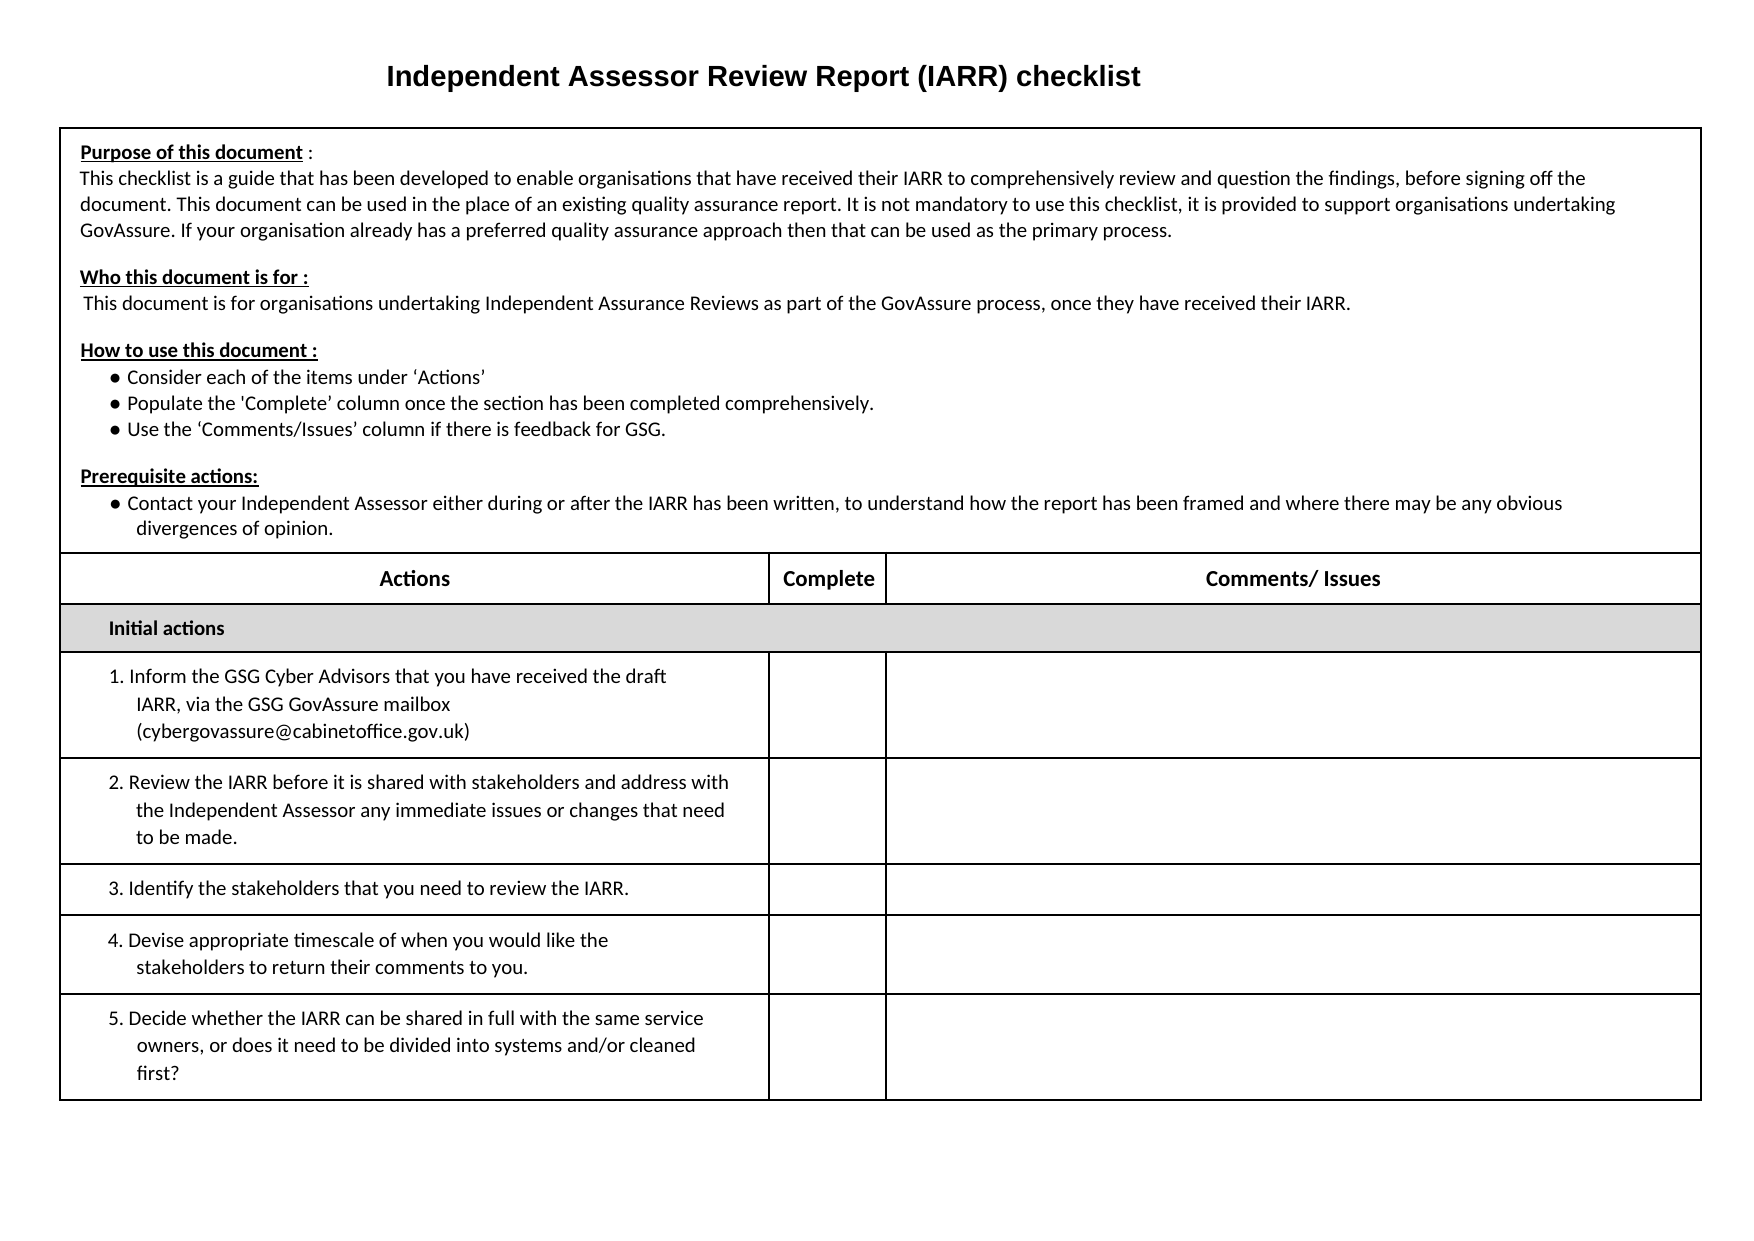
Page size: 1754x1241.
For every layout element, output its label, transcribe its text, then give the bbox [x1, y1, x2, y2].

table_cell Comments/ Issues [887, 554, 1700, 602]
table_cell 2. Review the IARR before it is shared with stakeholders and address with the Independent Assessor any immediate issues or changes that need to be made. [61, 759, 768, 862]
table_cell [770, 759, 885, 862]
table_cell Initial actions [61, 605, 1700, 651]
table_cell [887, 653, 1700, 757]
table_header Purpose of this document : This checklist is a guide that has been developed to enable organisations that have received their IARR to comprehensively review and question the findings, before signing off the document. This document can be used in the place of an existing quality assurance report. It is not mandatory to use this checklist, it is provided to support organisations undertaking GovAssure. If your organisation already has a preferred quality assurance approach then that can be used as the primary process. Who this document is for : This document is for organisations undertaking Independent Assurance Reviews as part of the GovAssure process, once they have received their IARR. How to use this document : ● Consider each of the items under ‘Actions’ ● Populate the 'Complete’ column once the section has been completed comprehensively. ● Use the ‘Comments/Issues’ column if there is feedback for GSG. Prerequisite actions: ● Contact your Independent Assessor either during or after the IARR has been written, to understand how the report has been framed and where there may be any obvious divergences of opinion. [61, 129, 1700, 552]
table_cell 3. Identify the stakeholders that you need to review the IARR. [61, 865, 768, 914]
table_cell 4. Devise appropriate timescale of when you would like the stakeholders to return their comments to you. [61, 916, 768, 993]
table_cell 1. Inform the GSG Cyber Advisors that you have received the draft IARR, via the GSG GovAssure mailbox (cybergovassure@cabinetoffice.gov.uk) [61, 653, 768, 757]
table_cell [887, 995, 1700, 1098]
table_cell [887, 916, 1700, 993]
table_cell [770, 865, 885, 914]
table_cell Complete [770, 554, 885, 602]
table_cell [770, 916, 885, 993]
table_cell Actions [61, 554, 768, 602]
table_cell [770, 653, 885, 757]
table_cell [887, 759, 1700, 862]
table_cell [887, 865, 1700, 914]
text Independent Assessor Review Report (IARR) checklist [386, 59, 1754, 92]
table_cell 5. Decide whether the IARR can be shared in full with the same service owners, or does it need to be divided into systems and/or cleaned first? [61, 995, 768, 1098]
table_cell [770, 995, 885, 1098]
